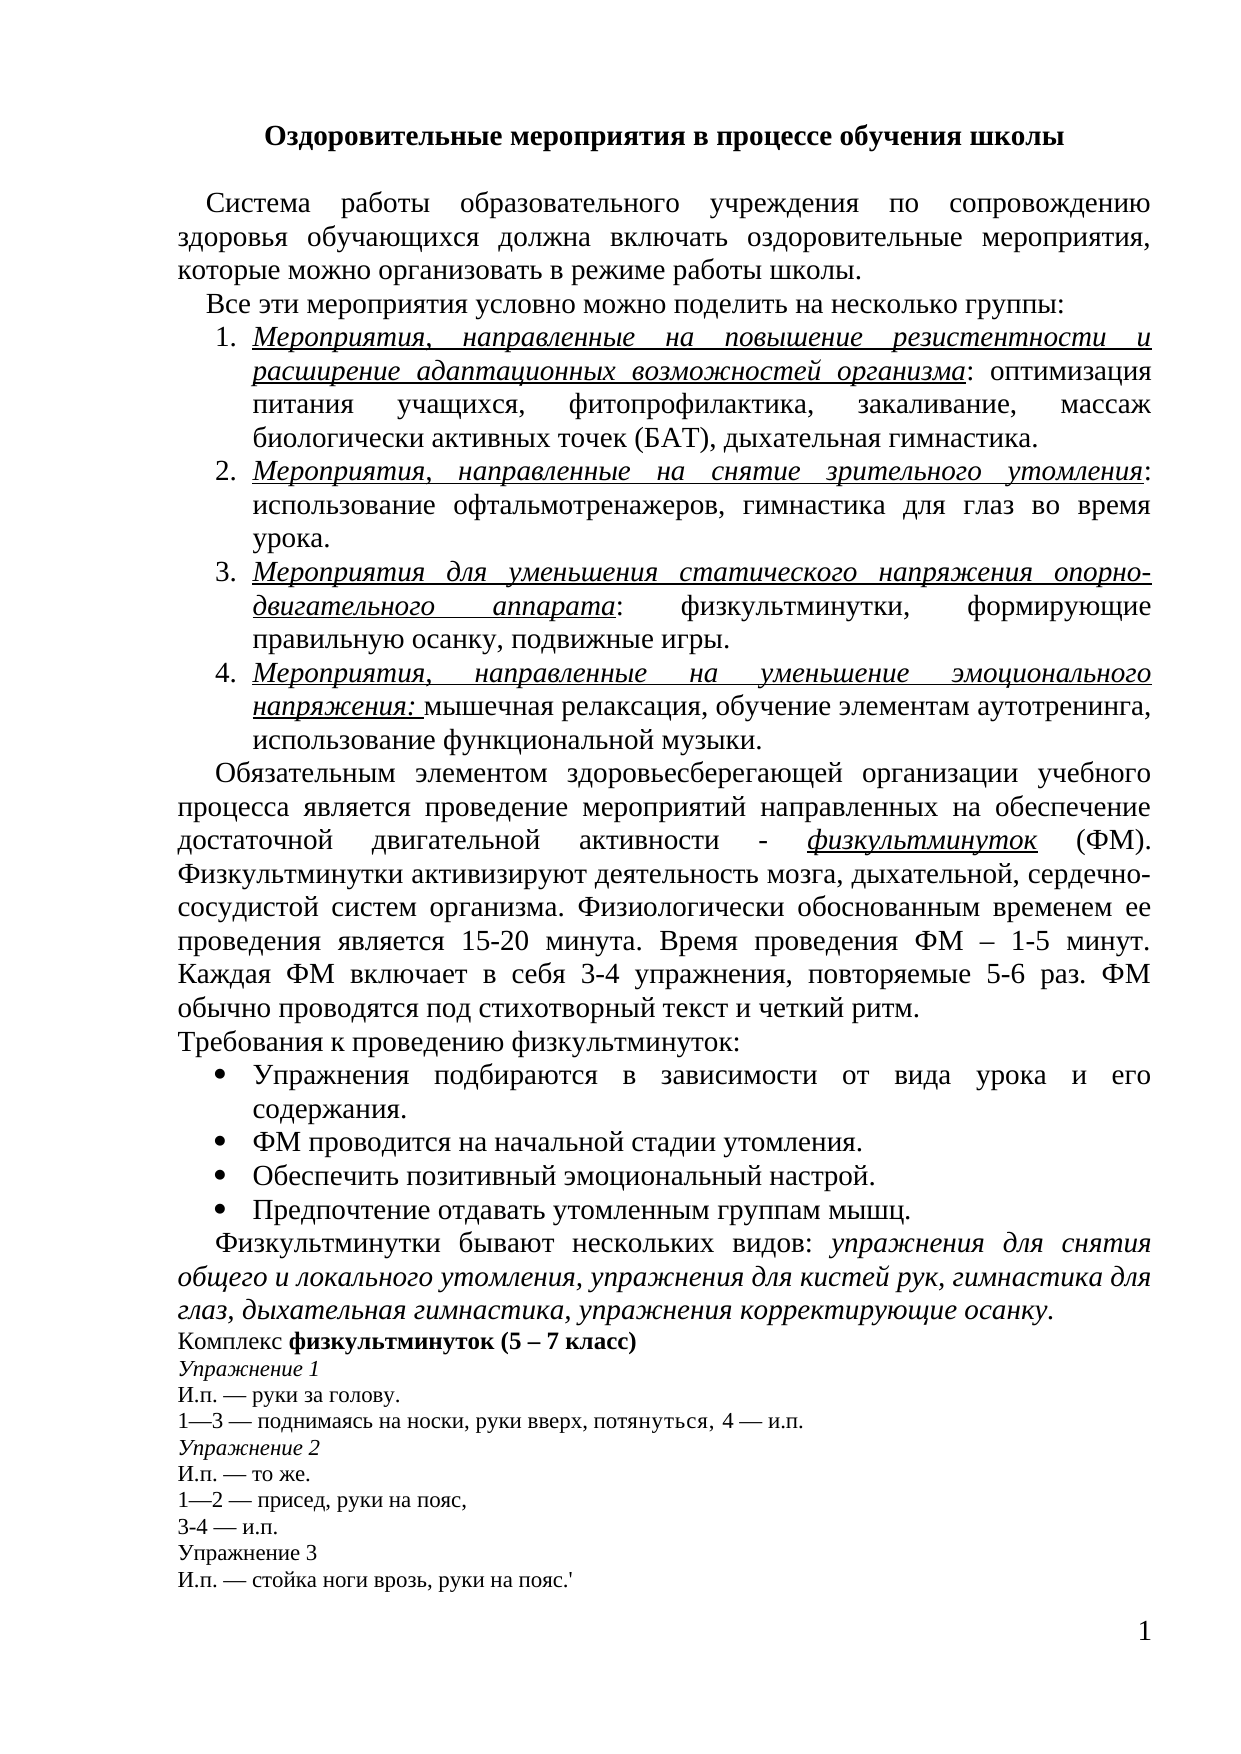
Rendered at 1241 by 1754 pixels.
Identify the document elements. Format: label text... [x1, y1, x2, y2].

text Система работы образовательного учреждения по сопровождению здоровья обучающихся должна включать оздоровительные мероприятия, которые можно организовать в режиме работы школы. [177, 185, 1152, 286]
text 1—3 — поднимаясь на носки, руки вверх, потянуться, 4 — и.п. [177, 1407, 1152, 1434]
text И.п. — стойка ноги врозь, руки на пояс.' [177, 1566, 1152, 1592]
text Обязательным элементом здоровьесберегающей организации учебного процесса является проведение мероприятий направленных на обеспечение достаточной двигательной активности - физкультминуток (ФМ). Физкультминутки активизируют деятельность мозга, дыхательной, сердечно-сосудистой систем организма. Физиологически обоснованным временем ее проведения является 15-20 минута. Время проведения ФМ – 1-5 минут. Каждая ФМ включает в себя 3-4 упражнения, повторяемые 5-6 раз. ФМ обычно проводятся под стихотворный текст и четкий ритм. [177, 755, 1152, 1024]
text Упражнение 1 [177, 1355, 1152, 1381]
list Упражнения подбираются в зависимости от вида урока и его содержания. [215, 1057, 1152, 1124]
text 3-4 — и.п. [177, 1513, 1152, 1539]
text Все эти мероприятия условно можно поделить на несколько группы: [177, 286, 1152, 319]
text Комплекс физкультминуток (5 – 7 класс) [177, 1326, 1152, 1355]
text Физкультминутки бывают нескольких видов: упражнения для снятия общего и локального утомления, упражнения для кистей рук, гимнастика для глаз, дыхательная гимнастика, упражнения корректирующие осанку. [177, 1225, 1152, 1326]
list Предпочтение отдавать утомленным группам мышц. [215, 1192, 1152, 1225]
list Мероприятия для уменьшения статического напряжения опорно-двигательного аппарата: физкультминутки, формирующие правильную осанку, подвижные игры. [215, 554, 1152, 655]
text Оздоровительные мероприятия в процессе обучения школы [177, 118, 1152, 152]
text Упражнение 3 [177, 1539, 1152, 1566]
list Мероприятия, направленные на повышение резистентности и расширение адаптационных возможностей организма: оптимизация питания учащихся, фитопрофилактика, закаливание, массаж биологически активных точек (БАТ), дыхательная гимнастика. [215, 319, 1152, 453]
text Упражнение 2 [177, 1434, 1152, 1460]
list ФМ проводится на начальной стадии утомления. [215, 1124, 1152, 1158]
text 1—2 — присед, руки на пояс, [177, 1487, 1152, 1513]
text И.п. — руки за голову. [177, 1381, 1152, 1407]
text Требования к проведению физкультминуток: [177, 1024, 1152, 1057]
list Мероприятия, направленные на снятие зрительного утомления: использование офтальмотренажеров, гимнастика для глаз во время урока. [215, 453, 1152, 554]
list Мероприятия, направленные на уменьшение эмоционального напряжения: мышечная релаксация, обучение элементам аутотренинга, использование функциональной музыки. [215, 655, 1152, 755]
text И.п. — то же. [177, 1460, 1152, 1487]
list Обеспечить позитивный эмоциональный настрой. [215, 1158, 1152, 1192]
